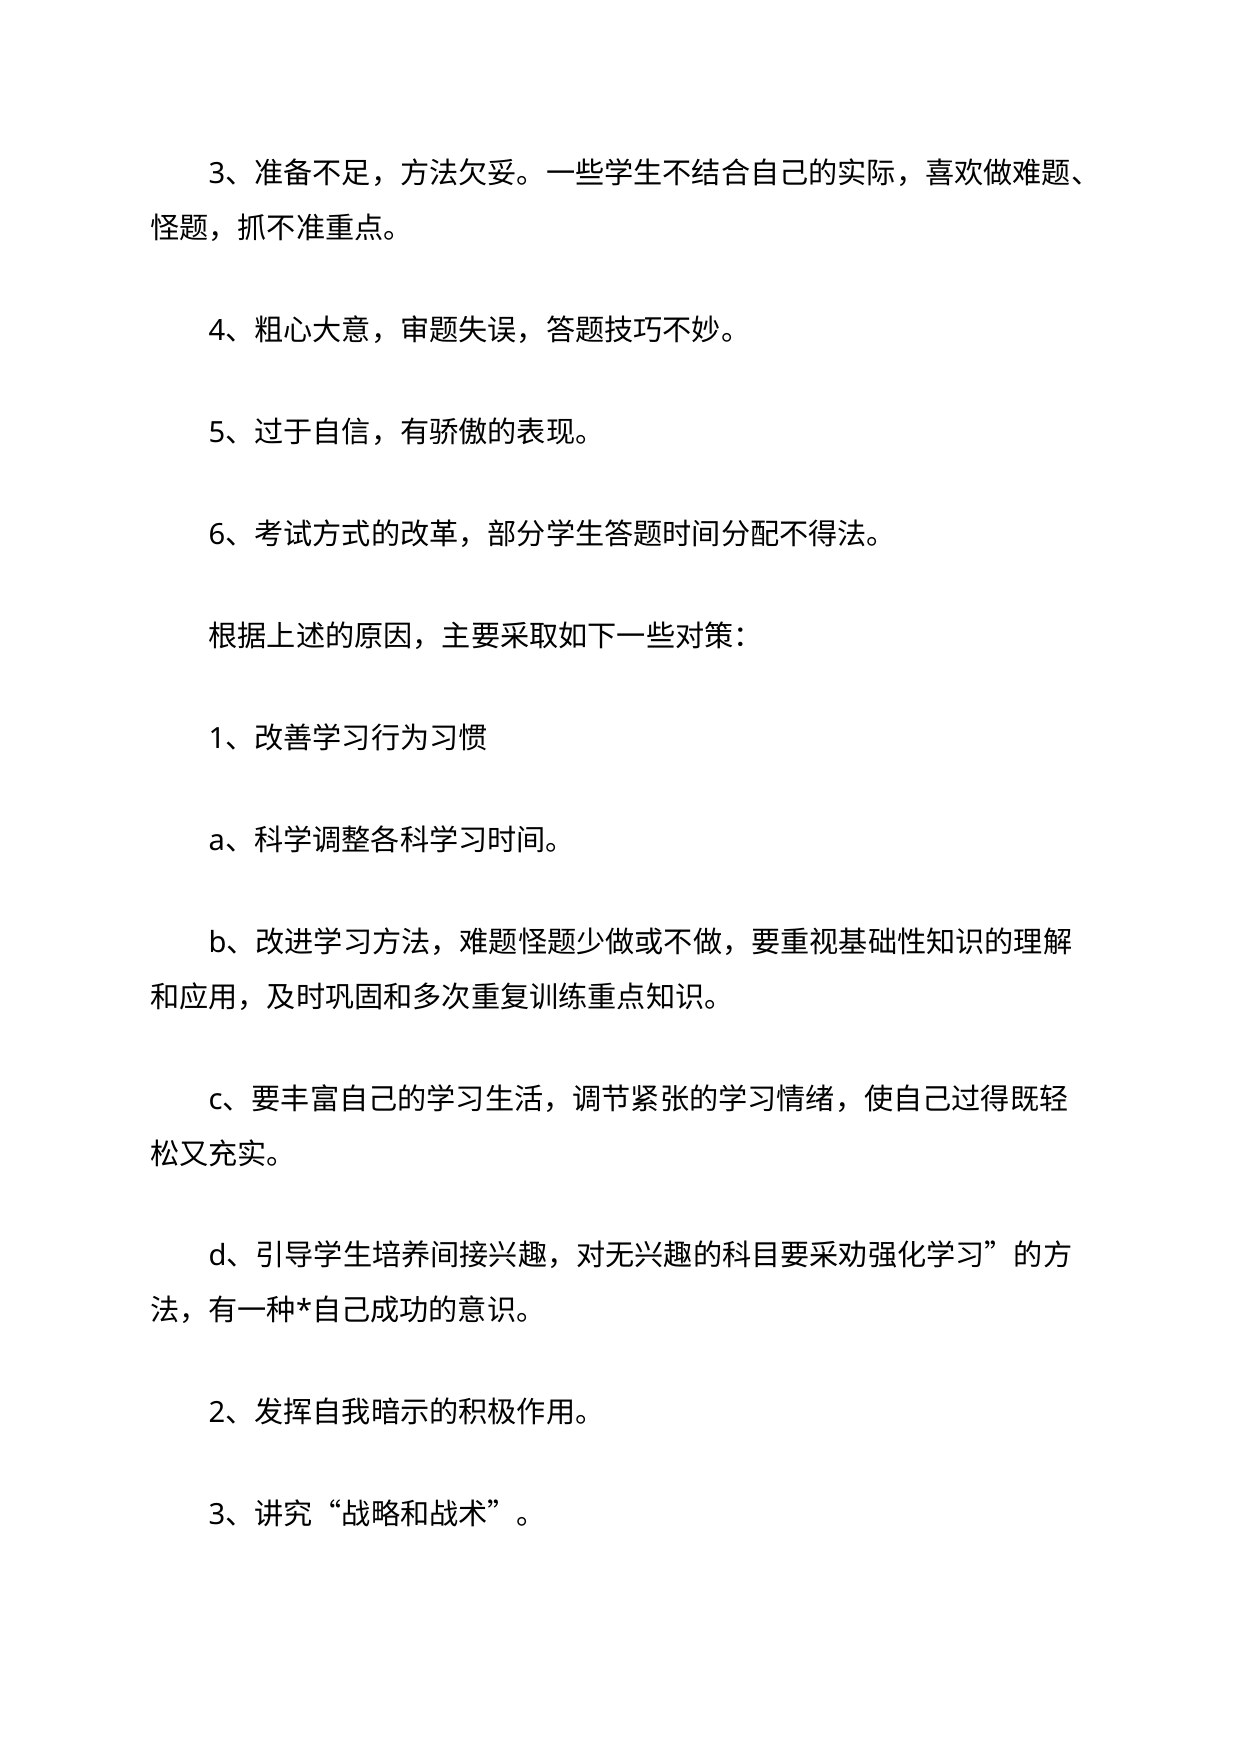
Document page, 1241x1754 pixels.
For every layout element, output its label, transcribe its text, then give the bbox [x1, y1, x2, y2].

text b、改进学习方法，难题怪题少做或不做，要重视基础性知识的理解和应用，及时巩固和多次重复训练重点知识。 [150, 918, 1090, 1016]
text a、科学调整各科学习时间。 [150, 816, 1090, 859]
text 根据上述的原因，主要采取如下一些对策： [150, 613, 1090, 655]
text 5、过于自信，有骄傲的表现。 [150, 409, 1090, 451]
text 3、准备不足，方法欠妥。一些学生不结合自己的实际，喜欢做难题、怪题，抓不准重点。 [150, 150, 1090, 247]
text d、引导学生培养间接兴趣，对无兴趣的科目要采劝强化学习”的方法，有一种*自己成功的意识。 [150, 1232, 1090, 1329]
text 1、改善学习行为习惯 [150, 714, 1090, 757]
text 4、粗心大意，审题失误，答题技巧不妙。 [150, 307, 1090, 349]
text 2、发挥自我暗示的积极作用。 [150, 1389, 1090, 1431]
text 6、考试方式的改革，部分学生答题时间分配不得法。 [150, 511, 1090, 553]
text 3、讲究“战略和战术”。 [150, 1491, 1090, 1533]
text c、要丰富自己的学习生活，调节紧张的学习情绪，使自己过得既轻松又充实。 [150, 1075, 1090, 1172]
